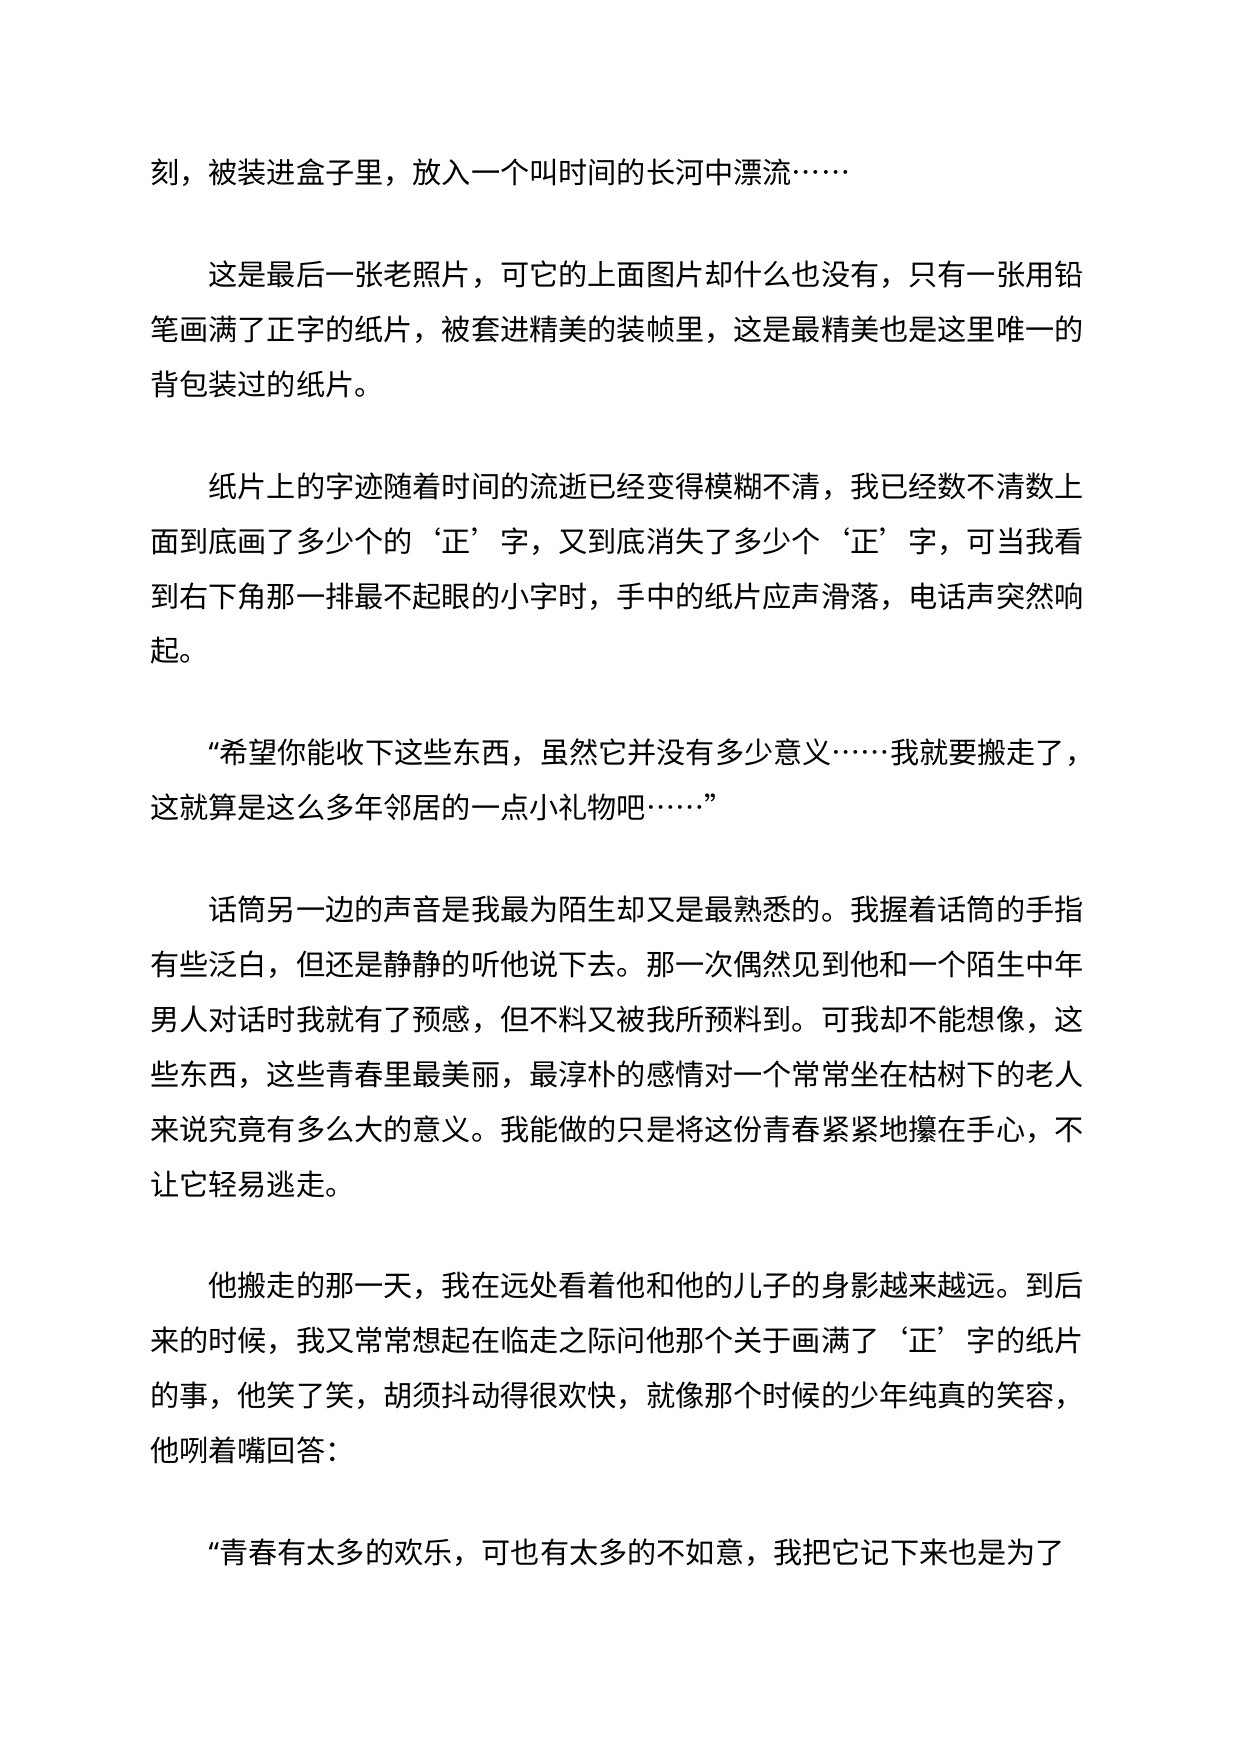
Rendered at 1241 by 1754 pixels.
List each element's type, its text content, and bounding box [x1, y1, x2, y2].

text 这是最后一张老照片，可它的上面图片却什么也没有，只有一张用铅笔画满了正字的纸片，被套进精美的装帧里，这是最精美也是这里唯一的背包装过的纸片。 [150, 252, 1090, 404]
text “希望你能收下这些东西，虽然它并没有多少意义……我就要搬走了，这就算是这么多年邻居的一点小礼物吧……” [150, 730, 1090, 827]
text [150, 1529, 1090, 1572]
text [150, 150, 1090, 192]
text 话筒另一边的声音是我最为陌生却又是最熟悉的。我握着话筒的手指有些泛白，但还是静静的听他说下去。那一次偶然见到他和一个陌生中年男人对话时我就有了预感，但不料又被我所预料到。可我却不能想像，这些东西，这些青春里最美丽，最淳朴的感情对一个常常坐在枯树下的老人来说究竟有多么大的意义。我能做的只是将这份青春紧紧地攥在手心，不让它轻易逃走。 [150, 887, 1090, 1203]
text 纸片上的字迹随着时间的流逝已经变得模糊不清，我已经数不清数上面到底画了多少个的‘正’字，又到底消失了多少个‘正’字，可当我看到右下角那一排最不起眼的小字时，手中的纸片应声滑落，电话声突然响起。 [150, 463, 1090, 670]
text 他搬走的那一天，我在远处看着他和他的儿子的身影越来越远。到后来的时候，我又常常想起在临走之际问他那个关于画满了‘正’字的纸片的事，他笑了笑，胡须抖动得很欢快，就像那个时候的少年纯真的笑容，他咧着嘴回答： [150, 1263, 1090, 1470]
